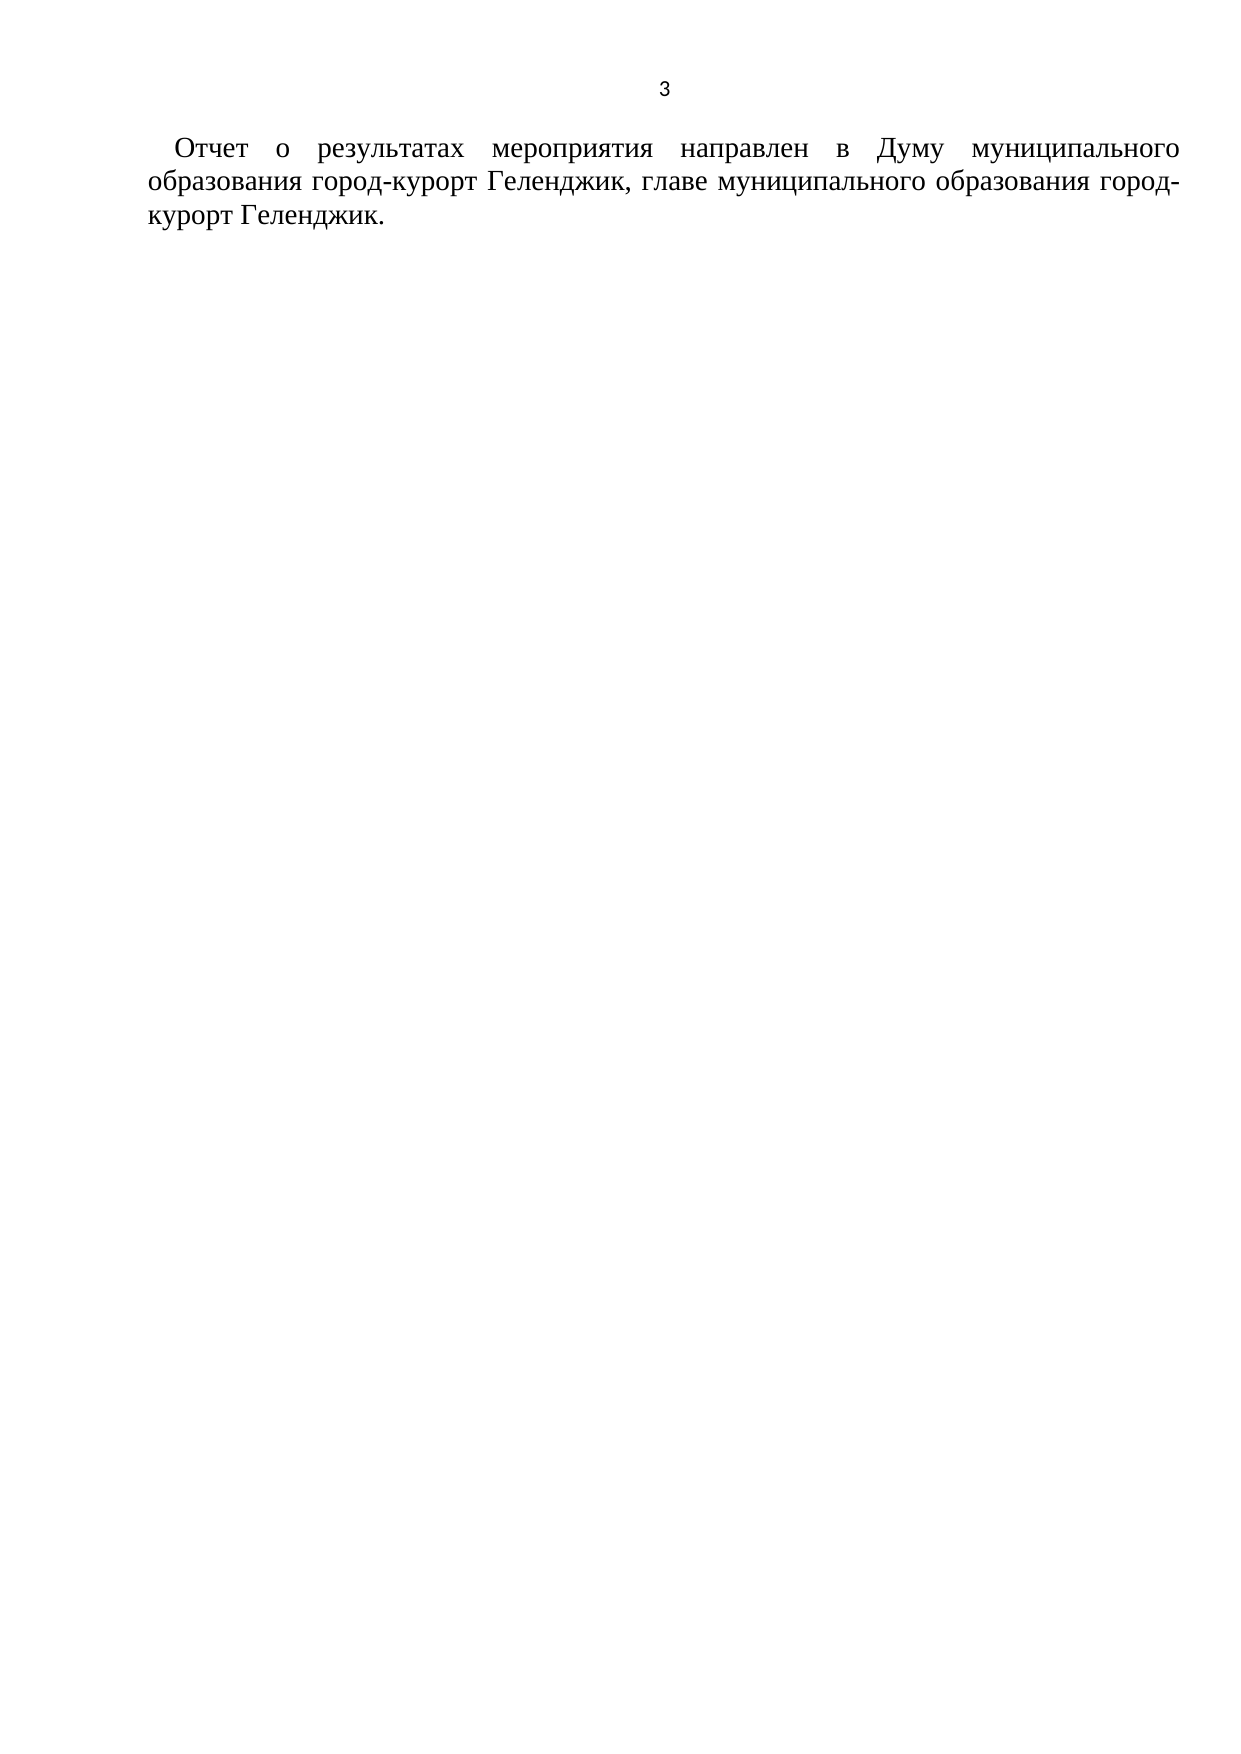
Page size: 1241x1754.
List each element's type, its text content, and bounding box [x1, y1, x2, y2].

text Отчет о результатах мероприятия направлен в Думу муниципального образования город-курорт Геленджик, главе муниципального образования город-курорт Геленджик. [148, 130, 1181, 231]
